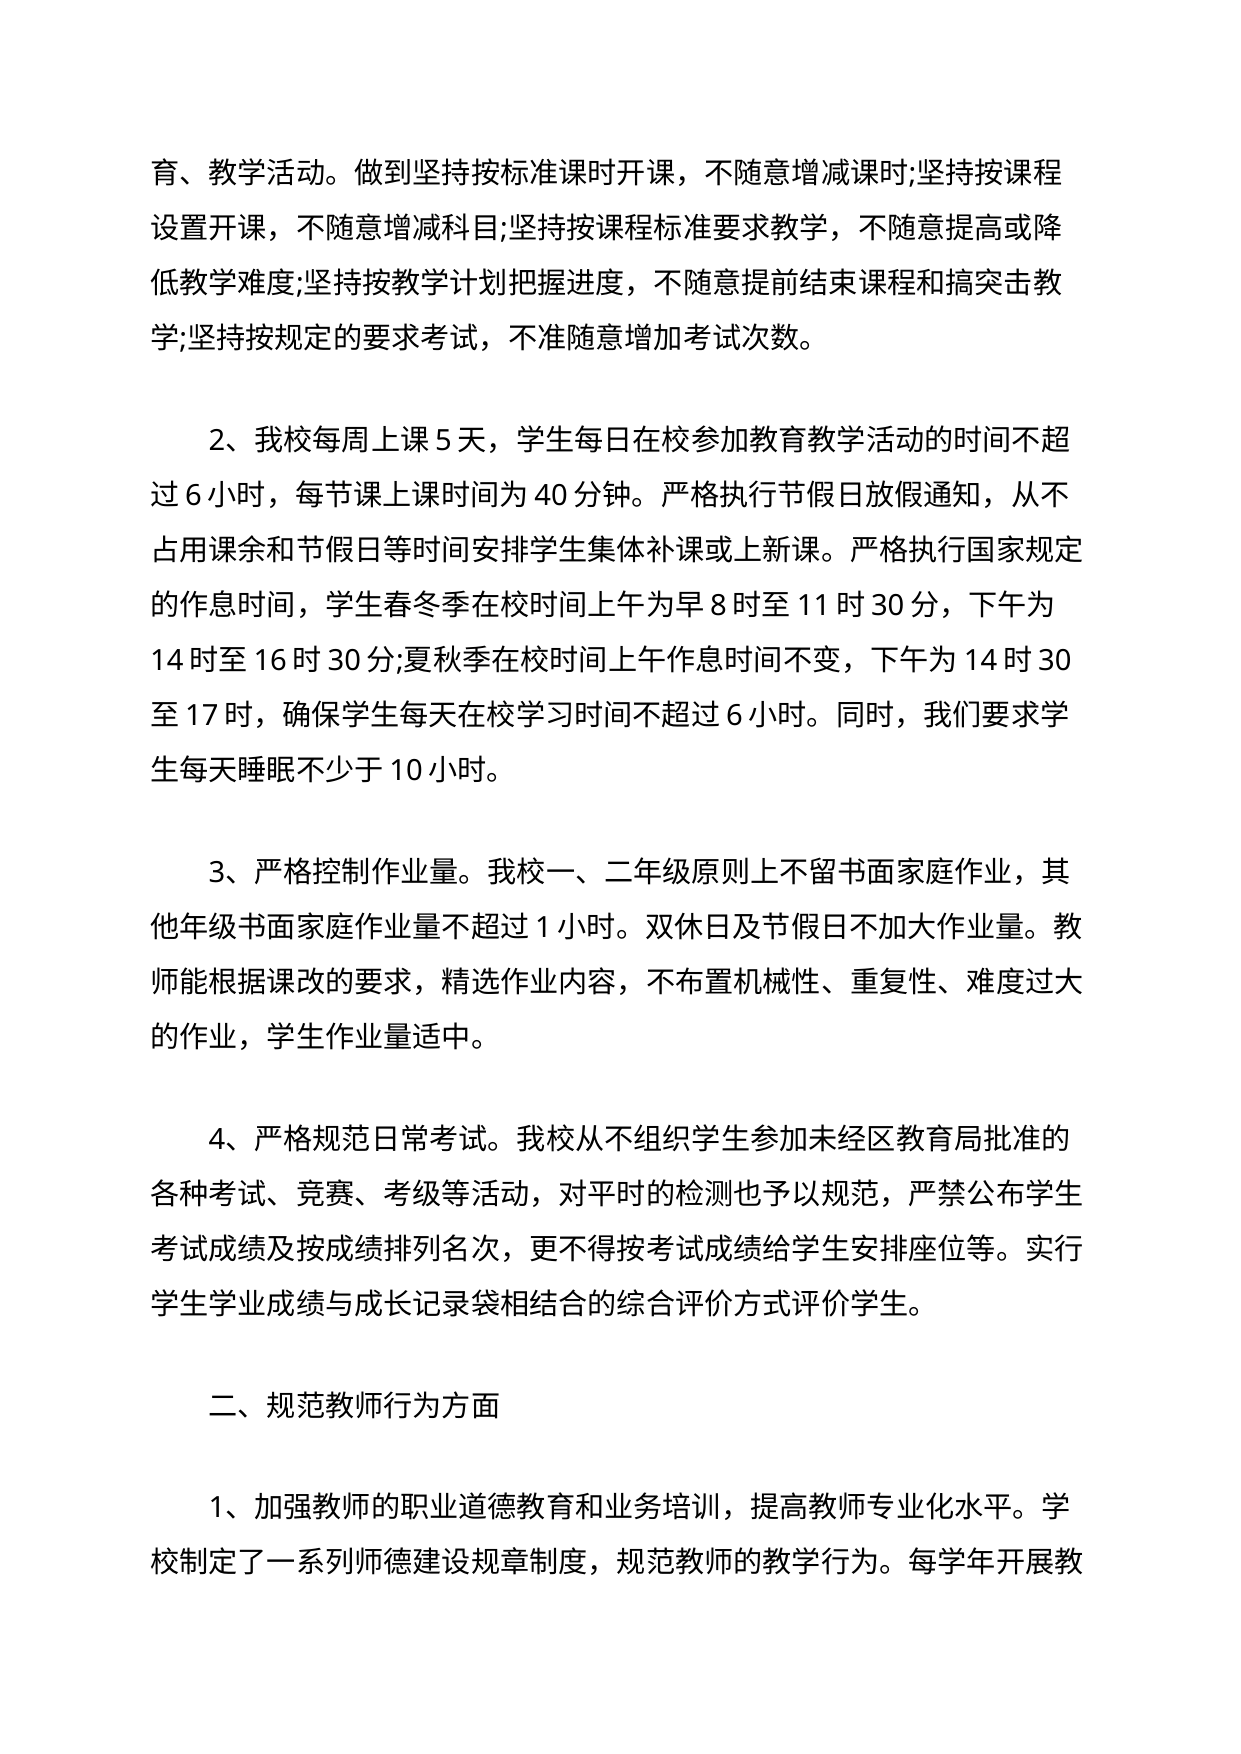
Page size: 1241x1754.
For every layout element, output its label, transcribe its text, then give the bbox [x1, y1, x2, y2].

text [150, 1484, 1090, 1581]
text 二、规范教师行为方面 [150, 1382, 1090, 1424]
text 3、严格控制作业量。我校一、二年级原则上不留书面家庭作业，其他年级书面家庭作业量不超过1小时。双休日及节假日不加大作业量。教师能根据课改的要求，精选作业内容，不布置机械性、重复性、难度过大的作业，学生作业量适中。 [150, 849, 1090, 1056]
text 4、严格规范日常考试。我校从不组织学生参加未经区教育局批准的各种考试、竞赛、考级等活动，对平时的检测也予以规范，严禁公布学生考试成绩及按成绩排列名次，更不得按考试成绩给学生安排座位等。实行学生学业成绩与成长记录袋相结合的综合评价方式评价学生。 [150, 1116, 1090, 1323]
text 2、我校每周上课5天，学生每日在校参加教育教学活动的时间不超过6小时，每节课上课时间为40分钟。严格执行节假日放假通知，从不占用课余和节假日等时间安排学生集体补课或上新课。严格执行国家规定的作息时间，学生春冬季在校时间上午为早8时至11时30分，下午为14时至16时30分;夏秋季在校时间上午作息时间不变，下午为14时30至17时，确保学生每天在校学习时间不超过6小时。同时，我们要求学生每天睡眠不少于10小时。 [150, 417, 1090, 789]
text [150, 150, 1090, 357]
